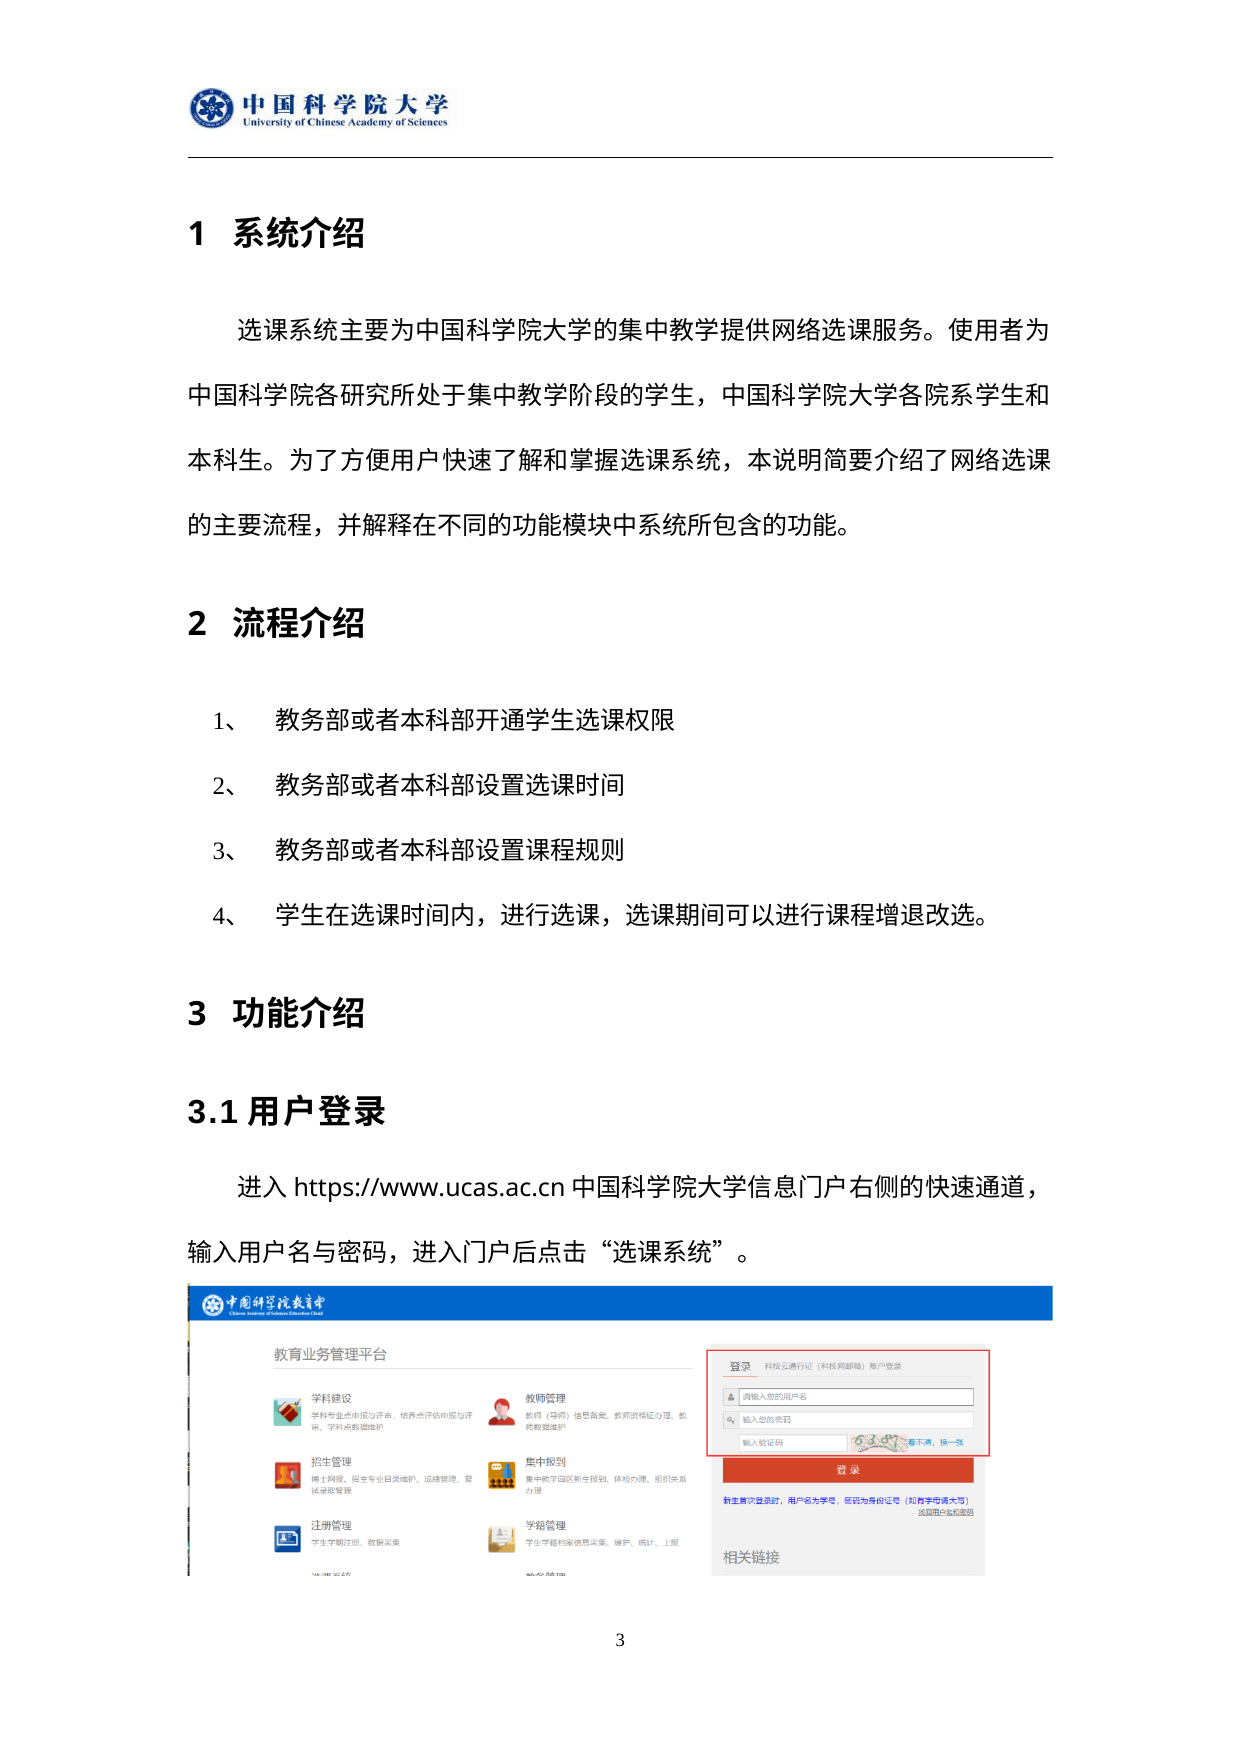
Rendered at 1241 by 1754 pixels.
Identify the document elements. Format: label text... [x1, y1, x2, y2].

list 教务部或者本科部设置课程规则 [212, 816, 1053, 881]
text 选课系统主要为中国科学院大学的集中教学提供网络选课服务。使用者为中国科学院各研究所处于集中教学阶段的学生，中国科学院大学各院系学生和本科生。为了方便用户快速了解和掌握选课系统，本说明简要介绍了网络选课的主要流程，并解释在不同的功能模块中系统所包含的功能。 [187, 296, 1053, 556]
list 教务部或者本科部开通学生选课权限 [212, 686, 1053, 751]
subtitle 流程介绍 [187, 588, 1053, 653]
picture [187, 88, 459, 130]
list 学生在选课时间内，进行选课，选课期间可以进行课程增退改选。 [212, 881, 1053, 946]
subtitle 功能介绍 [187, 978, 1053, 1043]
list 教务部或者本科部设置选课时间 [212, 751, 1053, 816]
picture [187, 1283, 1053, 1576]
subtitle 用户登录 [187, 1076, 1053, 1141]
text 进入https://www.ucas.ac.cn中国科学院大学信息门户右侧的快速通道，输入用户名与密码，进入门户后点击“选课系统”。 [187, 1153, 1053, 1283]
subtitle 系统介绍 [187, 198, 1053, 263]
